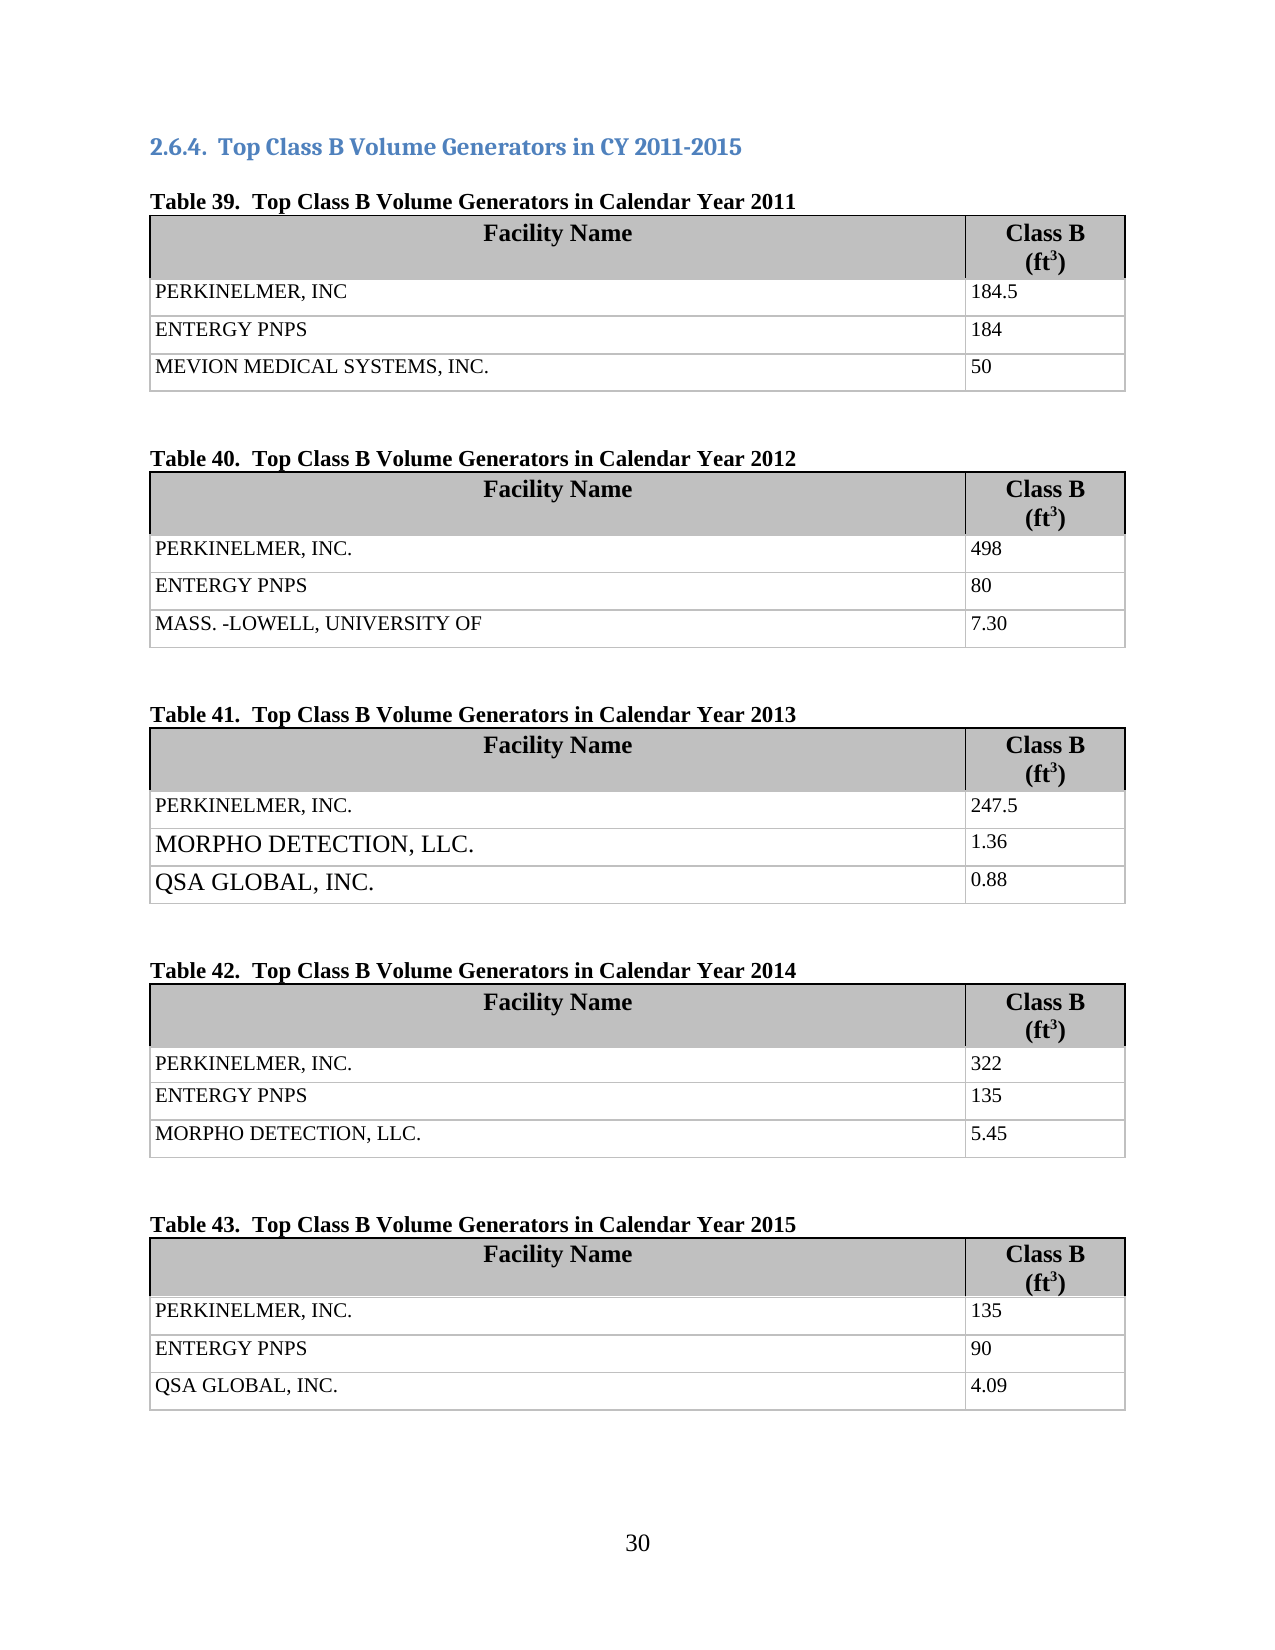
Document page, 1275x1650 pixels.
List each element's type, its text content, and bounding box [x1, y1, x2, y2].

table_cell 50 [966, 355, 1124, 390]
table_cell 498 [966, 536, 1124, 571]
table_cell 5.45 [966, 1121, 1124, 1157]
table_cell ENTERGY PNPS [151, 1336, 965, 1371]
table_cell 247.5 [966, 792, 1124, 828]
table_cell 184 [966, 317, 1124, 353]
text Table 40. Top Class B Volume Generators in Calendar Year 2012 [150, 444, 1125, 471]
table_header Facility Name [151, 729, 965, 790]
table_cell ENTERGY PNPS [151, 1083, 965, 1119]
table_header Class B (ft3) [966, 729, 1124, 790]
table_cell PERKINELMER, INC. [151, 1298, 965, 1334]
table_cell 90 [966, 1336, 1124, 1371]
table_header Class B (ft3) [966, 473, 1124, 534]
table_cell 4.09 [966, 1373, 1124, 1409]
table_header Class B (ft3) [966, 1239, 1124, 1296]
table_cell MORPHO DETECTION, LLC. [151, 1121, 965, 1157]
table_header Class B (ft3) [966, 216, 1124, 278]
table_cell QSA GLOBAL, INC. [151, 1373, 965, 1409]
table_cell 80 [966, 573, 1124, 609]
table_cell 7.30 [966, 611, 1124, 646]
table_header Facility Name [151, 473, 965, 534]
subtitle 2.6.4. Top Class B Volume Generators in CY 2011-2015 [150, 133, 1125, 162]
table_cell PERKINELMER, INC. [151, 536, 965, 571]
table_header Facility Name [151, 1239, 965, 1296]
table_cell ENTERGY PNPS [151, 573, 965, 609]
table_cell MEVION MEDICAL SYSTEMS, INC. [151, 355, 965, 390]
table_cell PERKINELMER, INC [151, 280, 965, 315]
table_cell 322 [966, 1048, 1124, 1082]
table_header Class B (ft3) [966, 985, 1124, 1046]
table_header Facility Name [151, 216, 965, 278]
table_cell QSA GLOBAL, INC. [151, 867, 965, 903]
text Table 41. Top Class B Volume Generators in Calendar Year 2013 [150, 701, 1125, 727]
text Table 39. Top Class B Volume Generators in Calendar Year 2011 [150, 188, 1125, 215]
table_cell PERKINELMER, INC. [151, 792, 965, 828]
table_cell 135 [966, 1298, 1124, 1334]
text Table 43. Top Class B Volume Generators in Calendar Year 2015 [150, 1211, 1125, 1237]
table_cell 184.5 [966, 280, 1124, 315]
table_header Facility Name [151, 985, 965, 1046]
table_cell ENTERGY PNPS [151, 317, 965, 353]
table_cell 1.36 [966, 829, 1124, 865]
text Table 42. Top Class B Volume Generators in Calendar Year 2014 [150, 957, 1125, 983]
table_cell MASS. -LOWELL, UNIVERSITY OF [151, 611, 965, 646]
table_cell PERKINELMER, INC. [151, 1048, 965, 1082]
table_cell 0.88 [966, 867, 1124, 903]
table_cell 135 [966, 1083, 1124, 1119]
table_cell MORPHO DETECTION, LLC. [151, 829, 965, 865]
